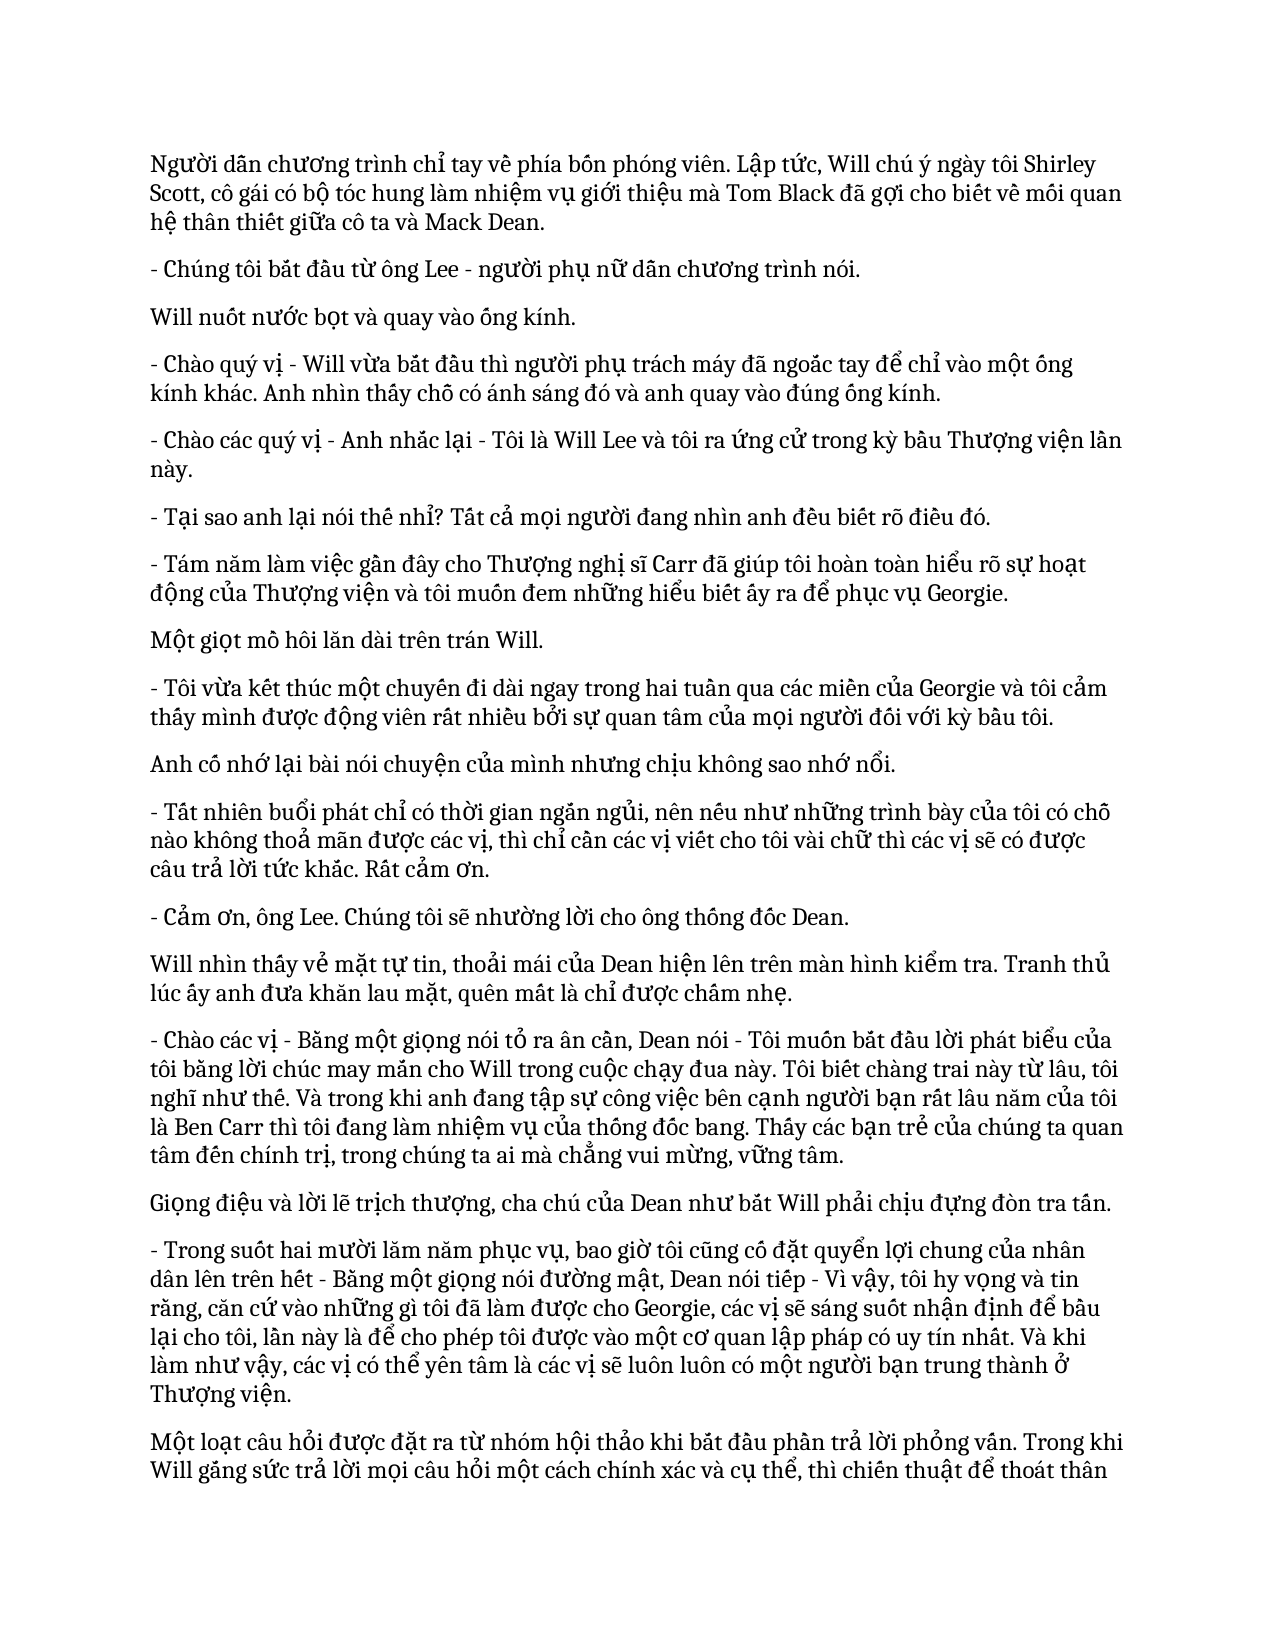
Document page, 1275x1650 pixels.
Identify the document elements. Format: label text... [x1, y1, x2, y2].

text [150, 1427, 1125, 1485]
text - Chúng tôi bắt đầu từ ông Lee - người phụ nữ dẫn chương trình nói. [150, 255, 1125, 284]
text - Trong suốt hai mười lăm năm phục vụ, bao giờ tôi cũng cố đặt quyển lợi chung của nhân dân lên trên hết - Bằng một giọng nói đường mật, Dean nói tiếp - Vì vậy, tôi hy vọng và tin rằng, căn cứ vào những gì tôi đã làm được cho Georgie, các vị sẽ sáng suốt nhận định để bầu lại cho tôi, lần này là để cho phép tôi được vào một cơ quan lập pháp có uy tín nhất. Và khi làm như vậy, các vị có thể yên tâm là các vị sẽ luôn luôn có một người bạn trung thành ở Thượng viện. [150, 1236, 1125, 1409]
text Will nhìn thấy vẻ mặt tự tin, thoải mái của Dean hiện lên trên màn hình kiểm tra. Tranh thủ lúc ấy anh đưa khăn lau mặt, quên mất là chỉ được chấm nhẹ. [150, 950, 1125, 1007]
text - Tất nhiên buổi phát chỉ có thời gian ngắn ngủi, nên nếu như những trình bày của tôi có chỗ nào không thoả mãn được các vị, thì chỉ cần các vị viết cho tôi vài chữ thì các vị sẽ có được câu trả lời tức khắc. Rất cảm ơn. [150, 797, 1125, 884]
text Anh cố nhớ lại bài nói chuyện của mình nhưng chịu không sao nhớ nổi. [150, 750, 1125, 779]
text Will nuốt nước bọt và quay vào ống kính. [150, 302, 1125, 331]
text - Tôi vừa kết thúc một chuyến đi dài ngay trong hai tuần qua các miền của Georgie và tôi cảm thấy mình được động viên rất nhiều bởi sự quan tâm của mọi người đối với kỳ bầu tôi. [150, 674, 1125, 731]
text - Cảm ơn, ông Lee. Chúng tôi sẽ nhường lời cho ông thống đốc Dean. [150, 902, 1125, 931]
text Giọng điệu và lời lẽ trịch thượng, cha chú của Dean như bắt Will phải chịu đựng đòn tra tấn. [150, 1189, 1125, 1217]
text - Chào quý vị - Will vừa bắt đầu thì người phụ trách máy đã ngoắc tay để chỉ vào một ống kính khác. Anh nhìn thấy chỗ có ánh sáng đó và anh quay vào đúng ống kính. [150, 350, 1125, 407]
text - Tám năm làm việc gần đây cho Thượng nghị sĩ Carr đã giúp tôi hoàn toàn hiểu rõ sự hoạt động của Thượng viện và tôi muốn đem những hiểu biết ấy ra để phục vụ Georgie. [150, 550, 1125, 607]
text Một giọt mồ hôi lăn dài trên trán Will. [150, 626, 1125, 655]
text Người dẫn chương trình chỉ tay về phía bốn phóng viên. Lập tức, Will chú ý ngày tôi Shirley Scott, cô gái có bộ tóc hung làm nhiệm vụ giới thiệu mà Tom Black đã gợi cho biết về mối quan hệ thân thiết giữa cô ta và Mack Dean. [150, 150, 1125, 236]
text - Chào các quý vị - Anh nhắc lại - Tôi là Will Lee và tôi ra ứng cử trong kỳ bầu Thượng viện lần này. [150, 426, 1125, 484]
text - Chào các vị - Bằng một giọng nói tỏ ra ân cần, Dean nói - Tôi muốn bắt đầu lời phát biểu của tôi bằng lời chúc may mắn cho Will trong cuộc chạy đua này. Tôi biết chàng trai này từ lâu, tôi nghĩ như thế. Và trong khi anh đang tập sự công việc bên cạnh người bạn rất lâu năm của tôi là Ben Carr thì tôi đang làm nhiệm vụ của thống đốc bang. Thấy các bạn trẻ của chúng ta quan tâm đến chính trị, trong chúng ta ai mà chẳng vui mừng, vững tâm. [150, 1026, 1125, 1170]
text - Tại sao anh lại nói thế nhỉ? Tất cả mọi người đang nhìn anh đều biết rõ điều đó. [150, 502, 1125, 531]
